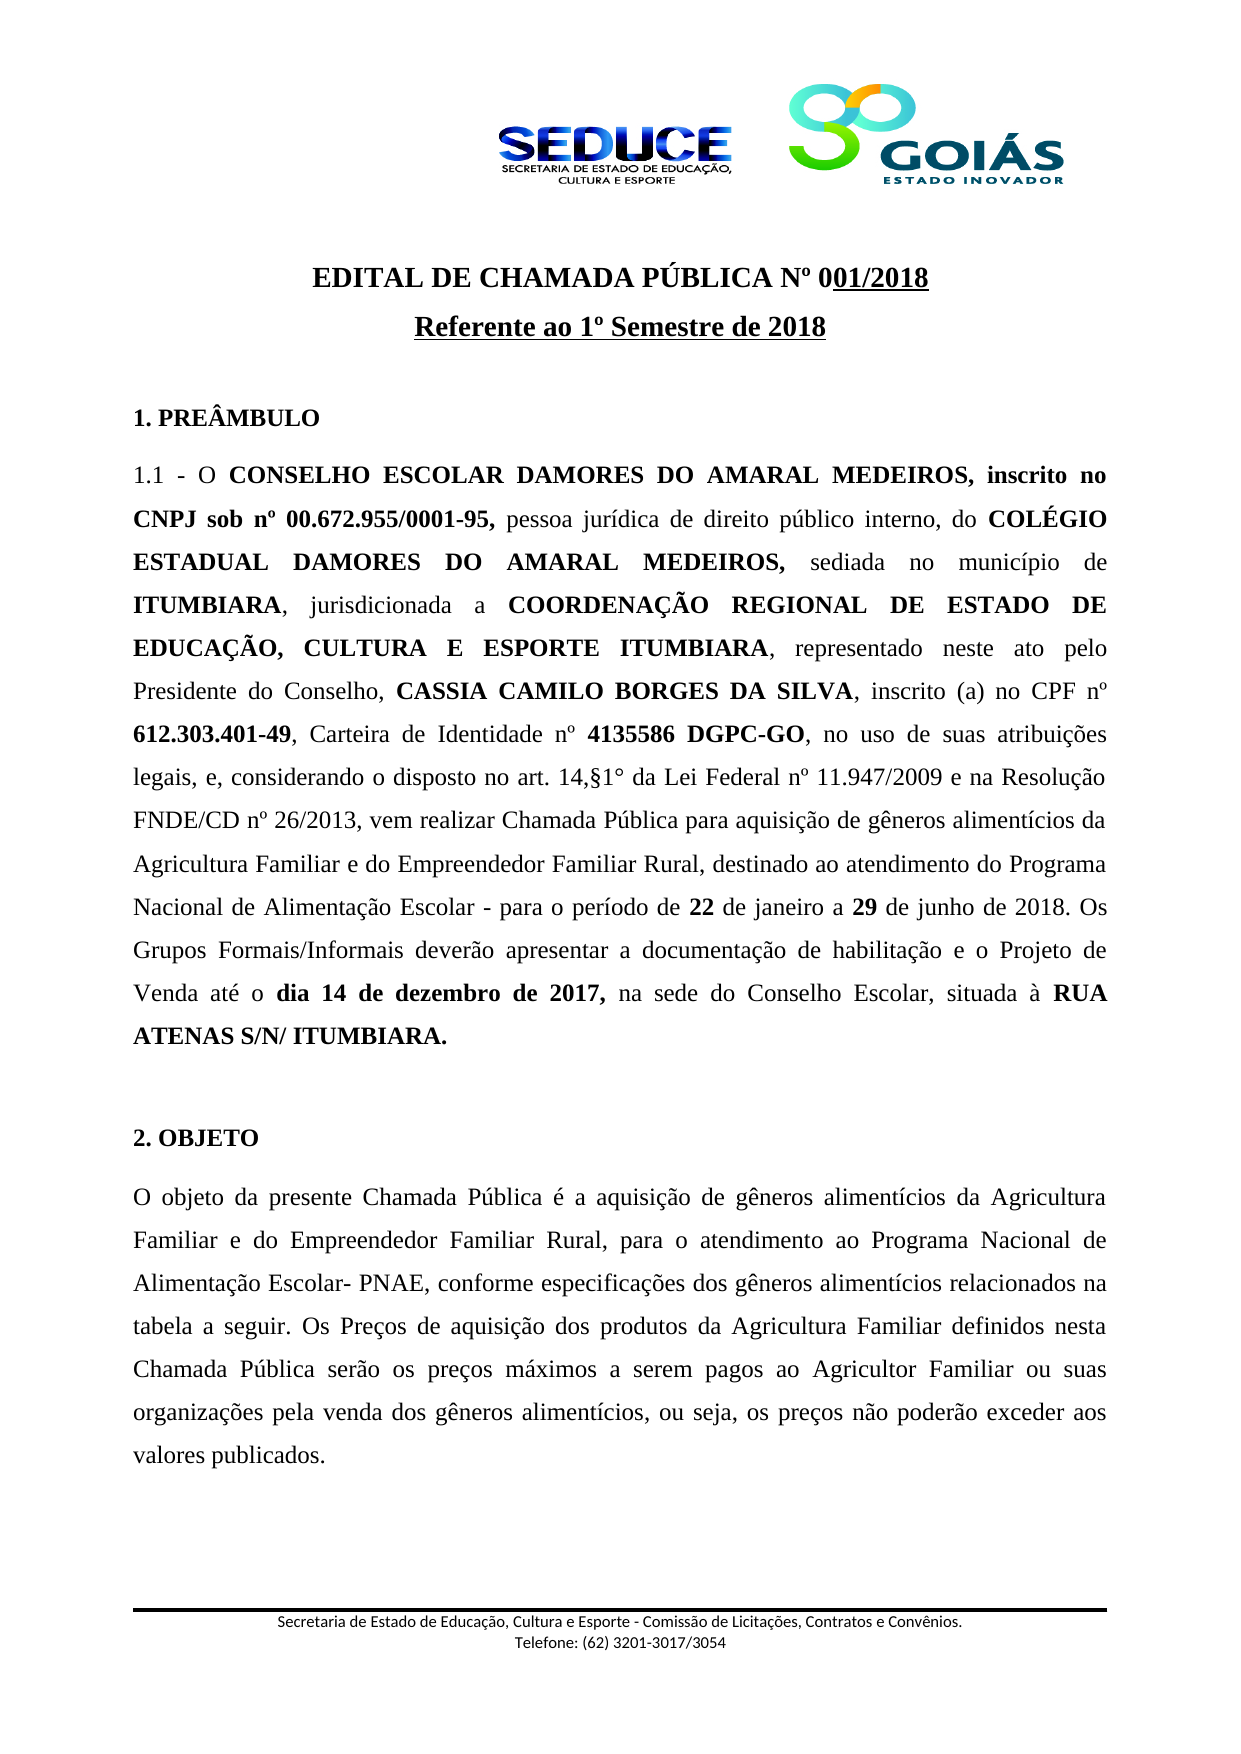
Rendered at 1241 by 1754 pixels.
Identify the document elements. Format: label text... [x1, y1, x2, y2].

text 1. PREÂMBULO [133, 403, 1107, 432]
text Referente ao 1º Semestre de 2018 [133, 309, 1107, 343]
text EDITAL DE CHAMADA PÚBLICA Nº 001/2018 [133, 260, 1107, 294]
text 2. OBJETO [133, 1123, 1107, 1152]
text 1.1 - O CONSELHO ESCOLAR DAMORES DO AMARAL MEDEIROS, inscrito no CNPJ sob nº 00.672.955/0001-95, pessoa jurídica de direito público interno, do COLÉGIO ESTADUAL DAMORES DO AMARAL MEDEIROS, sediada no município de ITUMBIARA, jurisdicionada a COORDENAÇÃO REGIONAL DE ESTADO DE EDUCAÇÃO, CULTURA E ESPORTE ITUMBIARA, representado neste ato pelo Presidente do Conselho, CASSIA CAMILO BORGES DA SILVA, inscrito (a) no CPF nº 612.303.401-49, Carteira de Identidade nº 4135586 DGPC-GO, no uso de suas atribuições legais, e, considerando o disposto no art. 14,§1° da Lei Federal nº 11.947/2009 e na Resolução FNDE/CD nº 26/2013, vem realizar Chamada Pública para aquisição de gêneros alimentícios da Agricultura Familiar e do Empreendedor Familiar Rural, destinado ao atendimento do Programa Nacional de Alimentação Escolar - para o período de 22 de janeiro a 29 de junho de 2018. Os Grupos Formais/Informais deverão apresentar a documentação de habilitação e o Projeto de Venda até o dia 14 de dezembro de 2017, na sede do Conselho Escolar, situada à RUA ATENAS S/N/ ITUMBIARA. [133, 461, 1107, 1050]
picture [477, 73, 1108, 212]
text O objeto da presente Chamada Pública é a aquisição de gêneros alimentícios da Agricultura Familiar e do Empreendedor Familiar Rural, para o atendimento ao Programa Nacional de Alimentação Escolar- PNAE, conforme especificações dos gêneros alimentícios relacionados na tabela a seguir. Os Preços de aquisição dos produtos da Agricultura Familiar definidos nesta Chamada Pública serão os preços máximos a serem pagos ao Agricultor Familiar ou suas organizações pela venda dos gêneros alimentícios, ou seja, os preços não poderão exceder aos valores publicados. [133, 1182, 1107, 1469]
